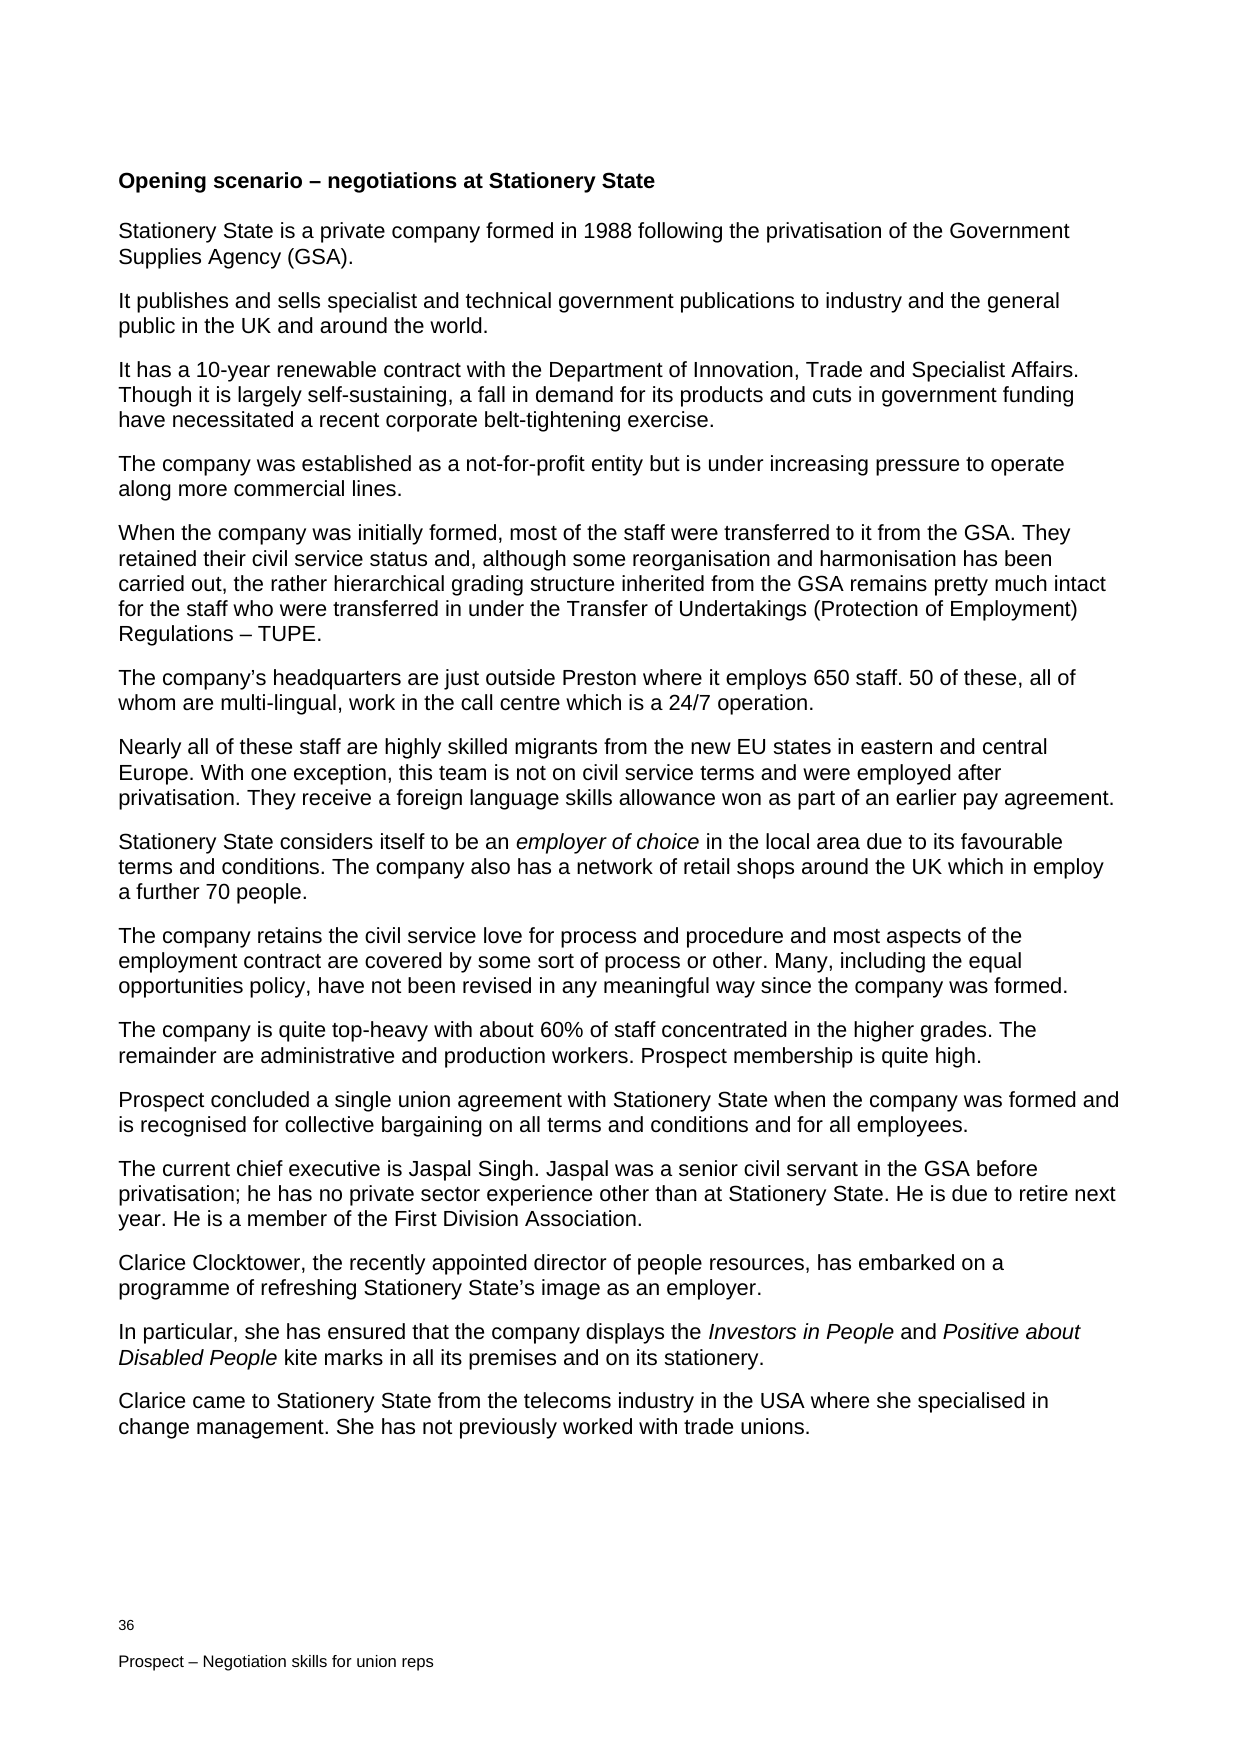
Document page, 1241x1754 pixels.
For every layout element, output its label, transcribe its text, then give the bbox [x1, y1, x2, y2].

text Stationery State considers itself to be an employer of choice in the local area due to its favourable terms and conditions. The company also has a network of retail shops around the UK which in employ a further 70 people. [118, 828, 1122, 904]
text The current chief executive is Jaspal Singh. Jaspal was a senior civil servant in the GSA before privatisation; he has no private sector experience other than at Stationery State. He is due to retire next year. He is a member of the First Division Association. [118, 1156, 1122, 1231]
text The company was established as a not-for-profit entity but is under increasing pressure to operate along more commercial lines. [118, 451, 1122, 501]
text Clarice Clocktower, the recently appointed director of people resources, has embarked on a programme of refreshing Stationery State’s image as an employer. [118, 1250, 1122, 1300]
text Stationery State is a private company formed in 1988 following the privatisation of the Government Supplies Agency (GSA). [118, 218, 1122, 269]
text When the company was initially formed, most of the staff were transferred to it from the GSA. They retained their civil service status and, although some reorganisation and harmonisation has been carried out, the rather hierarchical grading structure inherited from the GSA remains pretty much intact for the staff who were transferred in under the Transfer of Undertakings (Protection of Employment) Regulations – TUPE. [118, 520, 1122, 646]
text It has a 10-year renewable contract with the Department of Innovation, Trade and Specialist Affairs. Though it is largely self-sustaining, a fall in demand for its products and cuts in government funding have necessitated a recent corporate belt-tightening exercise. [118, 357, 1122, 432]
text Nearly all of these staff are highly skilled migrants from the new EU states in eastern and central Europe. With one exception, this team is not on civil service terms and were employed after privatisation. They receive a foreign language skills allowance won as part of an earlier pay agreement. [118, 734, 1122, 810]
text The company retains the civil service love for process and procedure and most aspects of the employment contract are covered by some sort of process or other. Many, including the equal opportunities policy, have not been revised in any meaningful way since the company was formed. [118, 923, 1122, 998]
text The company’s headquarters are just outside Preston where it employs 650 staff. 50 of these, all of whom are multi-lingual, work in the call centre which is a 24/7 operation. [118, 665, 1122, 715]
text It publishes and sells specialist and technical government publications to industry and the general public in the UK and around the world. [118, 287, 1122, 338]
text Clarice came to Stationery State from the telecoms industry in the USA where she specialised in change management. She has not previously worked with trade unions. [118, 1388, 1122, 1439]
text In particular, she has ensured that the company displays the Investors in People and Positive about Disabled People kite marks in all its premises and on its stationery. [118, 1319, 1122, 1369]
text Opening scenario – negotiations at Stationery State [118, 168, 1122, 193]
text The company is quite top-heavy with about 60% of staff concentrated in the higher grades. The remainder are administrative and production workers. Prospect membership is quite high. [118, 1017, 1122, 1068]
text Prospect concluded a single union agreement with Stationery State when the company was formed and is recognised for collective bargaining on all terms and conditions and for all employees. [118, 1086, 1122, 1137]
